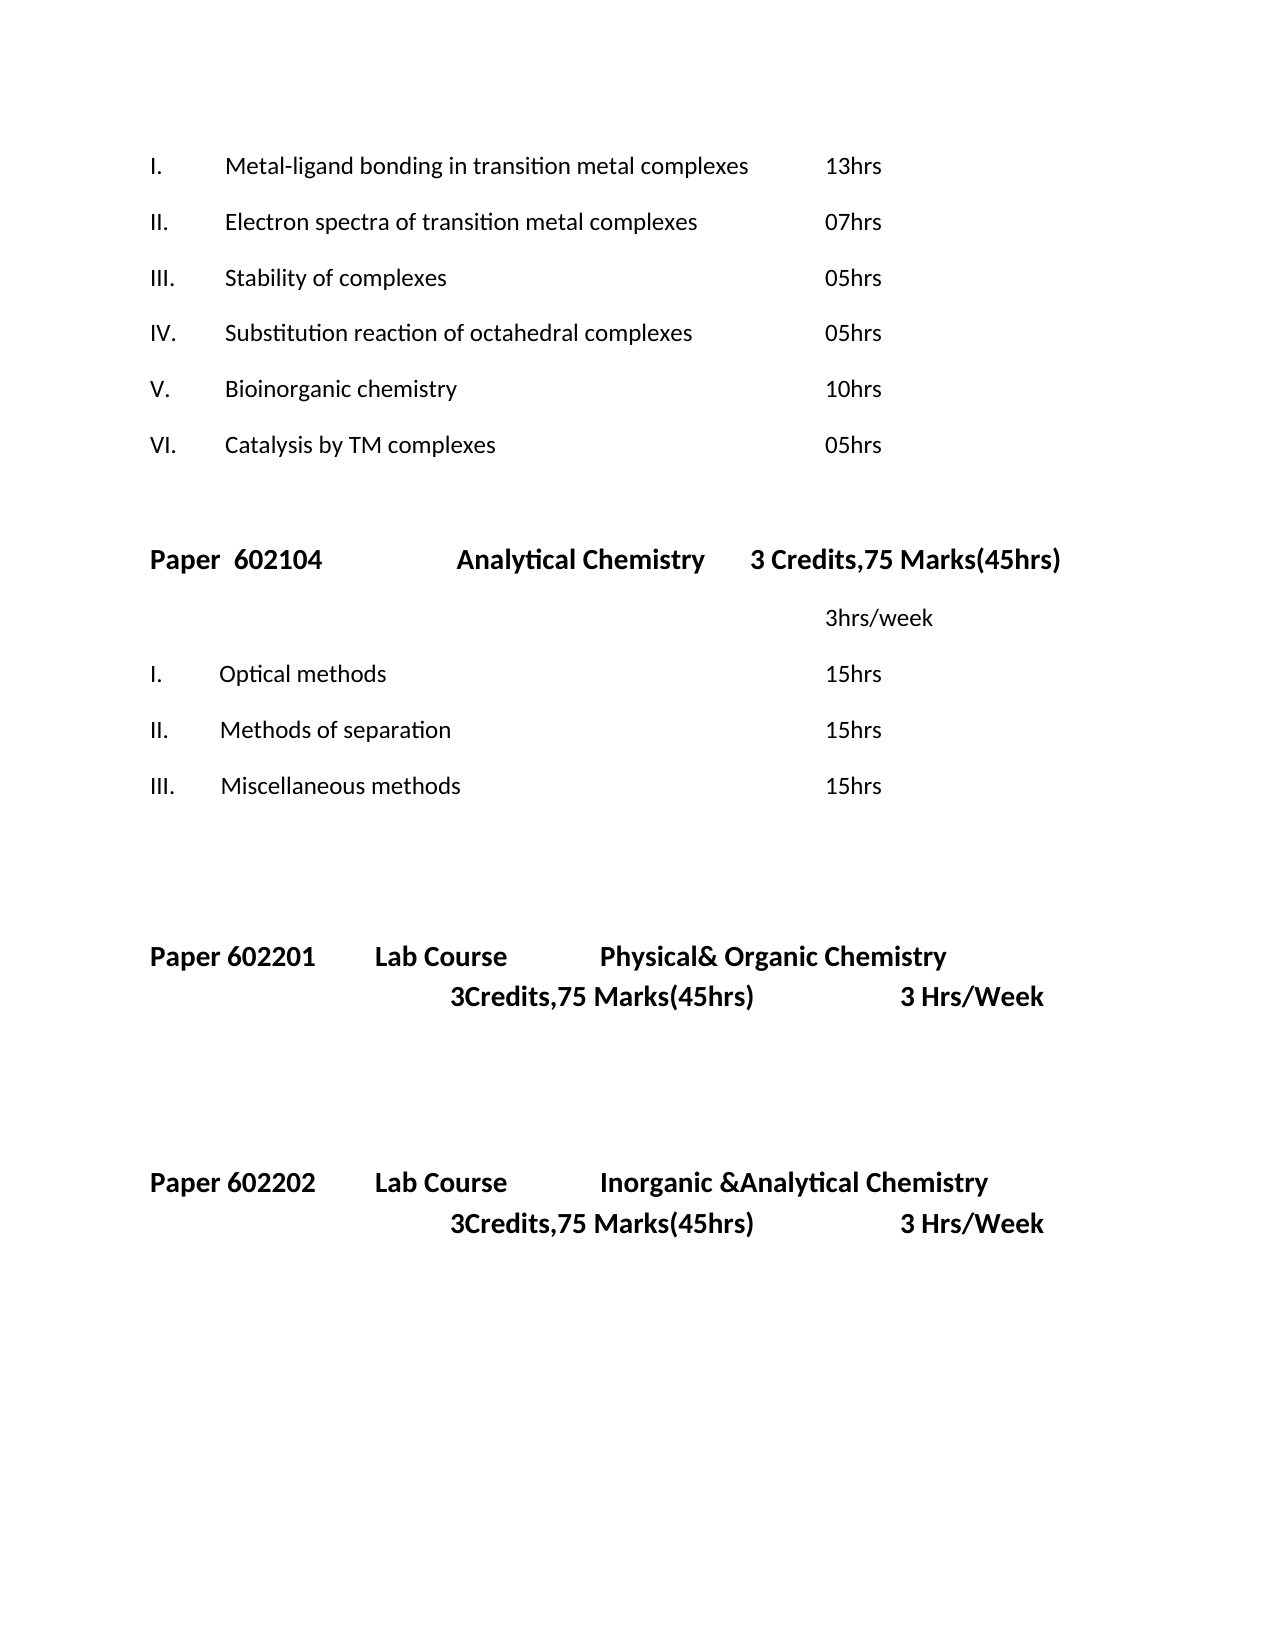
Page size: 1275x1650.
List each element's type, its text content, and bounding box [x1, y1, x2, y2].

text Paper 602202 Lab Course Inorganic &Analytical Chemistry 3Credits,75 Marks(45hrs) 3 Hrs/Week [150, 1164, 1125, 1240]
text II. Electron spectra of transition metal complexes 07hrs [150, 206, 1125, 236]
text V. Bioinorganic chemistry 10hrs [150, 373, 1125, 404]
text III. Stability of complexes 05hrs [150, 262, 1125, 292]
text I. Optical methods 15hrs [150, 658, 1125, 689]
text III. Miscellaneous methods 15hrs [150, 770, 1125, 801]
text IV. Substitution reaction of octahedral complexes 05hrs [150, 317, 1125, 348]
text Paper 602104 Analytical Chemistry 3 Credits,75 Marks(45hrs) [150, 541, 1125, 576]
text I. Metal-ligand bonding in transition metal complexes 13hrs [150, 150, 1125, 181]
text II. Methods of separation 15hrs [150, 714, 1125, 745]
text Paper 602201 Lab Course Physical& Organic Chemistry 3Credits,75 Marks(45hrs) 3 Hrs/Week [150, 938, 1125, 1014]
text 3hrs/week [150, 603, 1125, 633]
text VI. Catalysis by TM complexes 05hrs [150, 429, 1125, 460]
